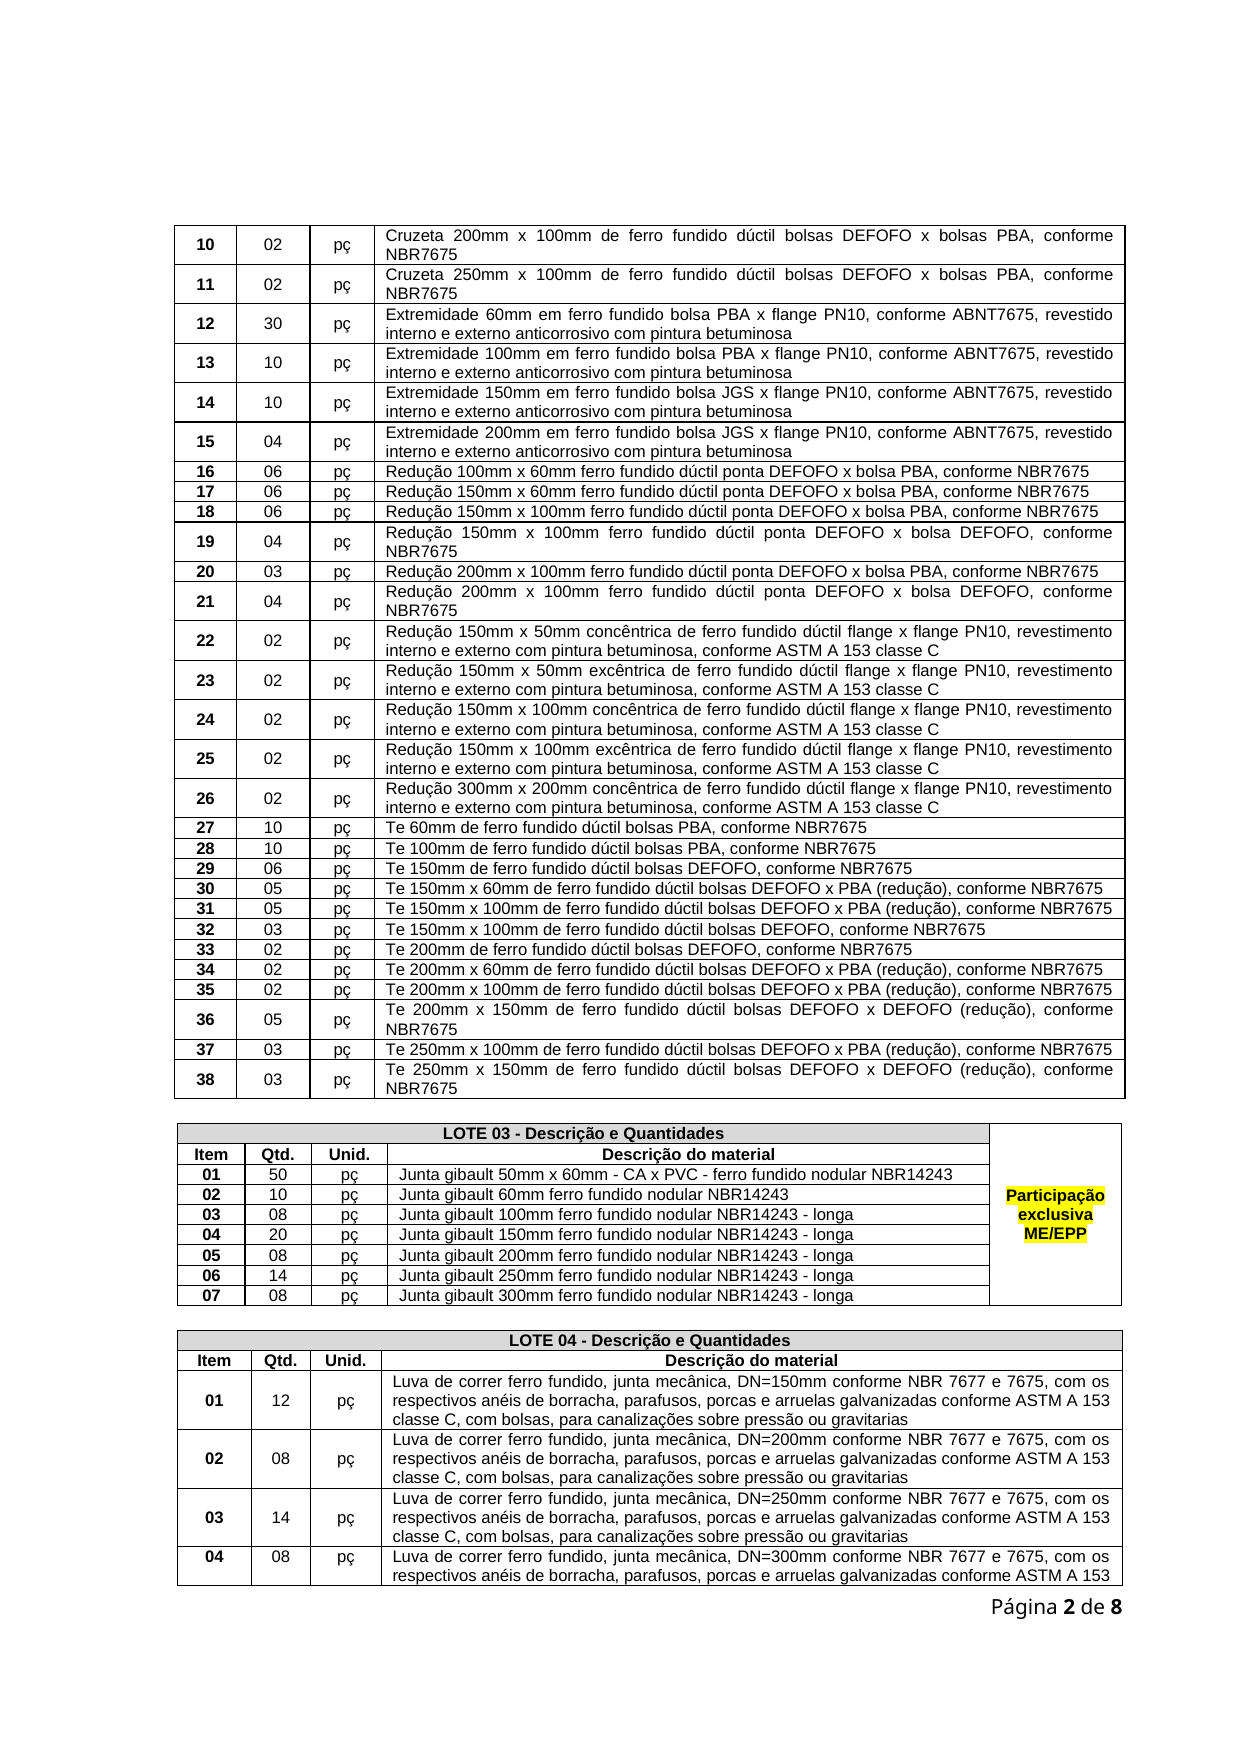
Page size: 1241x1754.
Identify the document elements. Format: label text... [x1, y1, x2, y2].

table_cell Extremidade 200mm em ferro fundido bolsa JGS x flange PN10, conforme ABNT7675, revestido interno e externo anticorrosivo com pintura betuminosa [375, 423, 1124, 461]
table_cell Redução 150mm x 100mm ferro fundido dúctil ponta DEFOFO x bolsa PBA, conforme NBR7675 [375, 502, 1124, 521]
table_cell 03 [237, 919, 309, 938]
table_cell Junta gibault 250mm ferro fundido nodular NBR14243 - longa [388, 1266, 989, 1285]
table_cell Redução 150mm x 60mm ferro fundido dúctil ponta DEFOFO x bolsa PBA, conforme NBR7675 [375, 482, 1124, 501]
table_cell pç [311, 700, 374, 738]
table_cell 25 [175, 740, 236, 778]
table_cell pç [311, 1430, 381, 1487]
table_cell 03 [237, 1060, 309, 1098]
table_cell pç [311, 839, 374, 858]
table_cell pç [311, 818, 374, 837]
table_cell 27 [175, 818, 236, 837]
table_cell 37 [175, 1040, 236, 1059]
table_cell Junta gibault 100mm ferro fundido nodular NBR14243 - longa [388, 1205, 989, 1224]
table_cell 26 [175, 779, 236, 817]
table_cell pç [311, 879, 374, 898]
table_cell 05 [237, 1000, 309, 1038]
table_cell Te 250mm x 100mm de ferro fundido dúctil bolsas DEFOFO x PBA (redução), conforme NBR7675 [375, 1040, 1124, 1059]
table_cell Luva de correr ferro fundido, junta mecânica, DN=150mm conforme NBR 7677 e 7675, com os respectivos anéis de borracha, parafusos, porcas e arruelas galvanizadas conforme ASTM A 153 classe C, com bolsas, para canalizações sobre pressão ou gravitarias [382, 1371, 1122, 1429]
table_cell Te 150mm x 100mm de ferro fundido dúctil bolsas DEFOFO, conforme NBR7675 [375, 919, 1124, 938]
table_cell 22 [175, 621, 236, 660]
table_cell pç [311, 940, 374, 959]
table_cell pç [311, 1489, 381, 1546]
table_cell 20 [246, 1225, 311, 1244]
table_cell pç [311, 779, 374, 817]
table_cell Extremidade 100mm em ferro fundido bolsa PBA x flange PN10, conforme ABNT7675, revestido interno e externo anticorrosivo com pintura betuminosa [375, 344, 1124, 382]
table_cell 18 [175, 502, 236, 521]
table_cell pç [311, 582, 374, 620]
table_cell Luva de correr ferro fundido, junta mecânica, DN=200mm conforme NBR 7677 e 7675, com os respectivos anéis de borracha, parafusos, porcas e arruelas galvanizadas conforme ASTM A 153 classe C, com bolsas, para canalizações sobre pressão ou gravitarias [382, 1430, 1122, 1487]
table_cell Redução 300mm x 200mm concêntrica de ferro fundido dúctil flange x flange PN10, revestimento interno e externo com pintura betuminosa, conforme ASTM A 153 classe C [375, 779, 1124, 817]
table_cell 29 [175, 859, 236, 878]
table_cell Redução 200mm x 100mm ferro fundido dúctil ponta DEFOFO x bolsa PBA, conforme NBR7675 [375, 562, 1124, 581]
table_cell Redução 200mm x 100mm ferro fundido dúctil ponta DEFOFO x bolsa DEFOFO, conforme NBR7675 [375, 582, 1124, 620]
table_cell pç [311, 661, 374, 699]
table_cell Junta gibault 150mm ferro fundido nodular NBR14243 - longa [388, 1225, 989, 1244]
table_cell 03 [178, 1205, 244, 1224]
table_cell pç [312, 1266, 387, 1285]
table_cell Redução 150mm x 50mm concêntrica de ferro fundido dúctil flange x flange PN10, revestimento interno e externo com pintura betuminosa, conforme ASTM A 153 classe C [375, 621, 1124, 660]
table_cell Te 100mm de ferro fundido dúctil bolsas PBA, conforme NBR7675 [375, 839, 1124, 858]
table_cell 02 [237, 960, 309, 979]
table_cell Redução 150mm x 100mm concêntrica de ferro fundido dúctil flange x flange PN10, revestimento interno e externo com pintura betuminosa, conforme ASTM A 153 classe C [375, 700, 1124, 738]
table_cell Item [178, 1144, 244, 1163]
table_cell Te 250mm x 150mm de ferro fundido dúctil bolsas DEFOFO x DEFOFO (redução), conforme NBR7675 [375, 1060, 1124, 1098]
table_cell pç [311, 523, 374, 561]
table_cell 12 [252, 1371, 310, 1429]
table_cell 13 [175, 344, 236, 382]
table_cell 08 [252, 1547, 310, 1585]
table_cell pç [311, 423, 374, 461]
table_cell 24 [175, 700, 236, 738]
table_cell 20 [175, 562, 236, 581]
table_cell 21 [175, 582, 236, 620]
table_cell 38 [175, 1060, 236, 1098]
table_cell 04 [237, 523, 309, 561]
table_cell 02 [237, 265, 309, 303]
table_cell Redução 150mm x 100mm excêntrica de ferro fundido dúctil flange x flange PN10, revestimento interno e externo com pintura betuminosa, conforme ASTM A 153 classe C [375, 740, 1124, 778]
table_cell Te 150mm de ferro fundido dúctil bolsas DEFOFO, conforme NBR7675 [375, 859, 1124, 878]
table_cell 04 [237, 423, 309, 461]
table_cell pç [311, 960, 374, 979]
table_cell 30 [237, 304, 309, 343]
table_cell 19 [175, 523, 236, 561]
table_cell 03 [237, 1040, 309, 1059]
table_cell Extremidade 60mm em ferro fundido bolsa PBA x flange PN10, conforme ABNT7675, revestido interno e externo anticorrosivo com pintura betuminosa [375, 304, 1124, 343]
table_cell Redução 150mm x 100mm ferro fundido dúctil ponta DEFOFO x bolsa DEFOFO, conforme NBR7675 [375, 523, 1124, 561]
table_cell 02 [237, 980, 309, 999]
table_cell Luva de correr ferro fundido, junta mecânica, DN=250mm conforme NBR 7677 e 7675, com os respectivos anéis de borracha, parafusos, porcas e arruelas galvanizadas conforme ASTM A 153 classe C, com bolsas, para canalizações sobre pressão ou gravitarias [382, 1489, 1122, 1546]
table_cell 17 [175, 482, 236, 501]
table_cell 36 [175, 1000, 236, 1038]
table_cell Te 200mm de ferro fundido dúctil bolsas DEFOFO, conforme NBR7675 [375, 940, 1124, 959]
table_cell pç [311, 265, 374, 303]
table_cell 06 [237, 482, 309, 501]
table_cell pç [312, 1185, 387, 1204]
table_cell 02 [178, 1185, 244, 1204]
table_cell pç [311, 482, 374, 501]
table_cell pç [311, 980, 374, 999]
table_cell pç [311, 502, 374, 521]
table_cell pç [311, 740, 374, 778]
table_cell pç [311, 919, 374, 938]
table_cell 04 [178, 1547, 251, 1585]
table_cell 10 [237, 383, 309, 421]
table_cell 15 [175, 423, 236, 461]
table_cell 10 [237, 344, 309, 382]
table_cell 02 [237, 700, 309, 738]
table_cell 06 [178, 1266, 244, 1285]
table_cell 50 [246, 1165, 311, 1184]
table_cell 02 [237, 740, 309, 778]
table_cell 14 [252, 1489, 310, 1546]
table_cell Unid. [311, 1351, 381, 1370]
table_cell pç [311, 1547, 381, 1585]
table_cell pç [311, 304, 374, 343]
table_cell 35 [175, 980, 236, 999]
table_cell pç [311, 562, 374, 581]
table_cell Unid. [312, 1144, 387, 1163]
table_cell Extremidade 150mm em ferro fundido bolsa JGS x flange PN10, conforme ABNT7675, revestido interno e externo anticorrosivo com pintura betuminosa [375, 383, 1124, 421]
table_cell 03 [178, 1489, 251, 1546]
table_cell Descrição do material [388, 1144, 989, 1163]
table_cell Junta gibault 60mm ferro fundido nodular NBR14243 [388, 1185, 989, 1204]
table_cell 34 [175, 960, 236, 979]
table_cell Cruzeta 200mm x 100mm de ferro fundido dúctil bolsas DEFOFO x bolsas PBA, conforme NBR7675 [375, 226, 1124, 264]
table_cell 06 [237, 859, 309, 878]
table_cell 31 [175, 899, 236, 918]
table_cell pç [311, 226, 374, 264]
table_cell 11 [175, 265, 236, 303]
table_cell 10 [246, 1185, 311, 1204]
table_cell 06 [237, 462, 309, 481]
table_cell 05 [237, 879, 309, 898]
table_cell pç [311, 859, 374, 878]
table_cell 33 [175, 940, 236, 959]
table_cell 08 [252, 1430, 310, 1487]
table_cell Cruzeta 250mm x 100mm de ferro fundido dúctil bolsas DEFOFO x bolsas PBA, conforme NBR7675 [375, 265, 1124, 303]
table_cell pç [312, 1225, 387, 1244]
table_cell 02 [237, 661, 309, 699]
table_cell 10 [237, 818, 309, 837]
table_cell pç [311, 899, 374, 918]
table_cell Te 150mm x 60mm de ferro fundido dúctil bolsas DEFOFO x PBA (redução), conforme NBR7675 [375, 879, 1124, 898]
table_cell 23 [175, 661, 236, 699]
table_cell 02 [178, 1430, 251, 1487]
table_cell pç [311, 383, 374, 421]
table_cell Te 60mm de ferro fundido dúctil bolsas PBA, conforme NBR7675 [375, 818, 1124, 837]
table_cell 04 [178, 1225, 244, 1244]
table_cell Te 150mm x 100mm de ferro fundido dúctil bolsas DEFOFO x PBA (redução), conforme NBR7675 [375, 899, 1124, 918]
table_cell 02 [237, 779, 309, 817]
table_cell 03 [237, 562, 309, 581]
table_cell 10 [175, 226, 236, 264]
table_header LOTE 03 - Descrição e Quantidades [178, 1124, 989, 1143]
table_cell pç [311, 344, 374, 382]
table_cell 05 [237, 899, 309, 918]
table_cell 08 [246, 1205, 311, 1224]
table_cell 01 [178, 1371, 251, 1429]
table_cell 12 [175, 304, 236, 343]
table_cell 14 [246, 1266, 311, 1285]
table_cell 05 [178, 1245, 244, 1264]
table_cell Te 200mm x 60mm de ferro fundido dúctil bolsas DEFOFO x PBA (redução), conforme NBR7675 [375, 960, 1124, 979]
table_cell 02 [237, 940, 309, 959]
table_cell 16 [175, 462, 236, 481]
table_cell pç [312, 1245, 387, 1264]
table_cell Redução 150mm x 50mm excêntrica de ferro fundido dúctil flange x flange PN10, revestimento interno e externo com pintura betuminosa, conforme ASTM A 153 classe C [375, 661, 1124, 699]
table_header Participação exclusiva ME/EPP [990, 1124, 1121, 1305]
table_cell 07 [178, 1286, 244, 1305]
table_cell pç [311, 462, 374, 481]
table_cell 32 [175, 919, 236, 938]
table_cell pç [311, 1060, 374, 1098]
table_cell pç [311, 1371, 381, 1429]
table_cell 30 [175, 879, 236, 898]
table_cell 08 [246, 1245, 311, 1264]
table_cell Descrição do material [382, 1351, 1122, 1370]
table_cell Te 200mm x 150mm de ferro fundido dúctil bolsas DEFOFO x DEFOFO (redução), conforme NBR7675 [375, 1000, 1124, 1038]
table_cell Junta gibault 50mm x 60mm - CA x PVC - ferro fundido nodular NBR14243 [388, 1165, 989, 1184]
table_cell 02 [237, 621, 309, 660]
table_cell pç [312, 1286, 387, 1305]
table_cell Qtd. [252, 1351, 310, 1370]
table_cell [382, 1547, 1122, 1585]
table_cell 28 [175, 839, 236, 858]
table_cell Item [178, 1351, 251, 1370]
table_cell 10 [237, 839, 309, 858]
table_cell pç [311, 1000, 374, 1038]
table_header LOTE 04 - Descrição e Quantidades [178, 1331, 1122, 1350]
table_cell pç [311, 621, 374, 660]
table_cell pç [312, 1165, 387, 1184]
table_cell Te 200mm x 100mm de ferro fundido dúctil bolsas DEFOFO x PBA (redução), conforme NBR7675 [375, 980, 1124, 999]
table_cell Junta gibault 300mm ferro fundido nodular NBR14243 - longa [388, 1286, 989, 1305]
table_cell 08 [246, 1286, 311, 1305]
table_cell 06 [237, 502, 309, 521]
table_cell 04 [237, 582, 309, 620]
table_cell Qtd. [246, 1144, 311, 1163]
table_cell Redução 100mm x 60mm ferro fundido dúctil ponta DEFOFO x bolsa PBA, conforme NBR7675 [375, 462, 1124, 481]
table_cell pç [312, 1205, 387, 1224]
table_cell 01 [178, 1165, 244, 1184]
table_cell 14 [175, 383, 236, 421]
table_cell 02 [237, 226, 309, 264]
table_cell Junta gibault 200mm ferro fundido nodular NBR14243 - longa [388, 1245, 989, 1264]
table_cell pç [311, 1040, 374, 1059]
